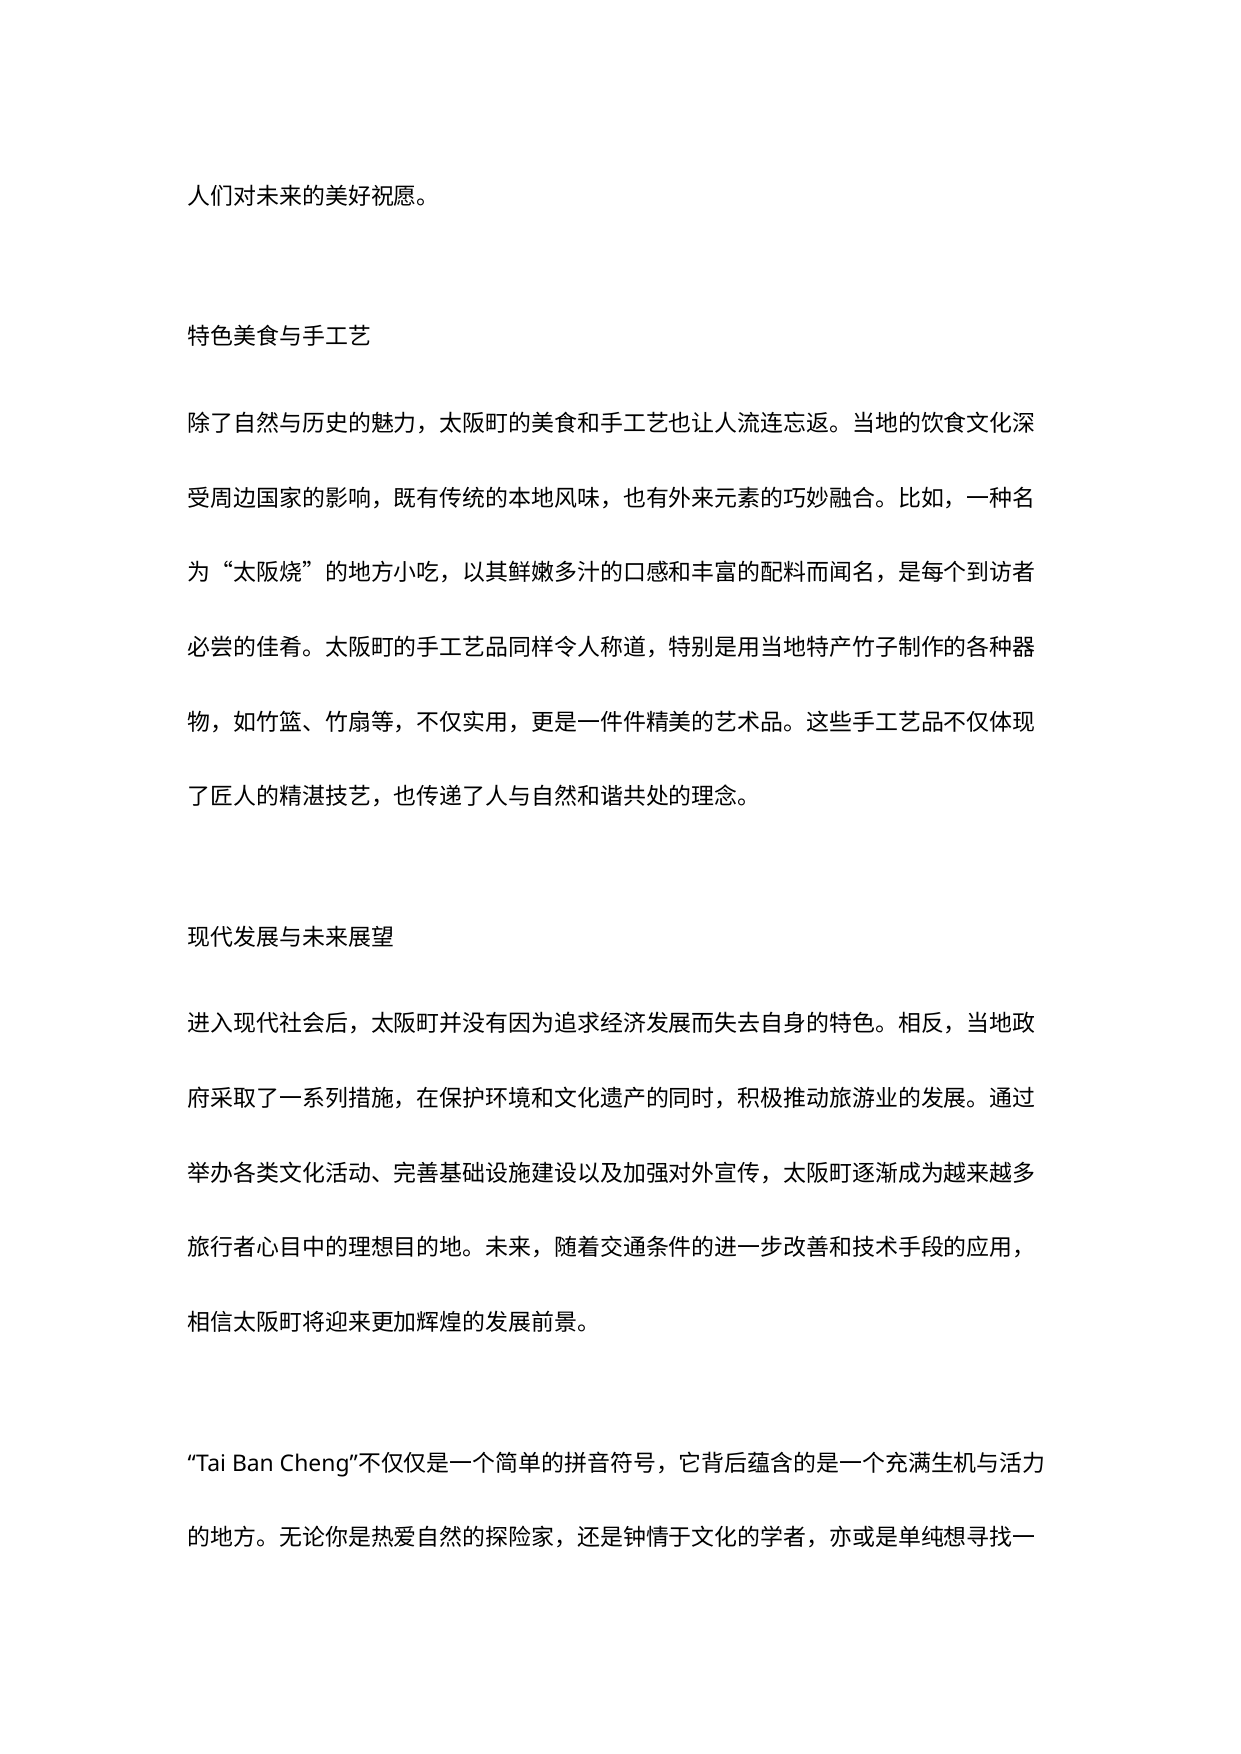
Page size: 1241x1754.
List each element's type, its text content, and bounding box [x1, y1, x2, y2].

text 特色美食与手工艺 [187, 302, 1053, 367]
text 除了自然与历史的魅力，太阪町的美食和手工艺也让人流连忘返。当地的饮食文化深受周边国家的影响，既有传统的本地风味，也有外来元素的巧妙融合。比如，一种名为“太阪烧”的地方小吃，以其鲜嫩多汁的口感和丰富的配料而闻名，是每个到访者必尝的佳肴。太阪町的手工艺品同样令人称道，特别是用当地特产竹子制作的各种器物，如竹篮、竹扇等，不仅实用，更是一件件精美的艺术品。这些手工艺品不仅体现了匠人的精湛技艺，也传递了人与自然和谐共处的理念。 [187, 389, 1053, 827]
text 现代发展与未来展望 [187, 903, 1053, 968]
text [187, 1428, 1053, 1568]
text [187, 162, 1053, 227]
text 进入现代社会后，太阪町并没有因为追求经济发展而失去自身的特色。相反，当地政府采取了一系列措施，在保护环境和文化遗产的同时，积极推动旅游业的发展。通过举办各类文化活动、完善基础设施建设以及加强对外宣传，太阪町逐渐成为越来越多旅行者心目中的理想目的地。未来，随着交通条件的进一步改善和技术手段的应用，相信太阪町将迎来更加辉煌的发展前景。 [187, 989, 1053, 1353]
